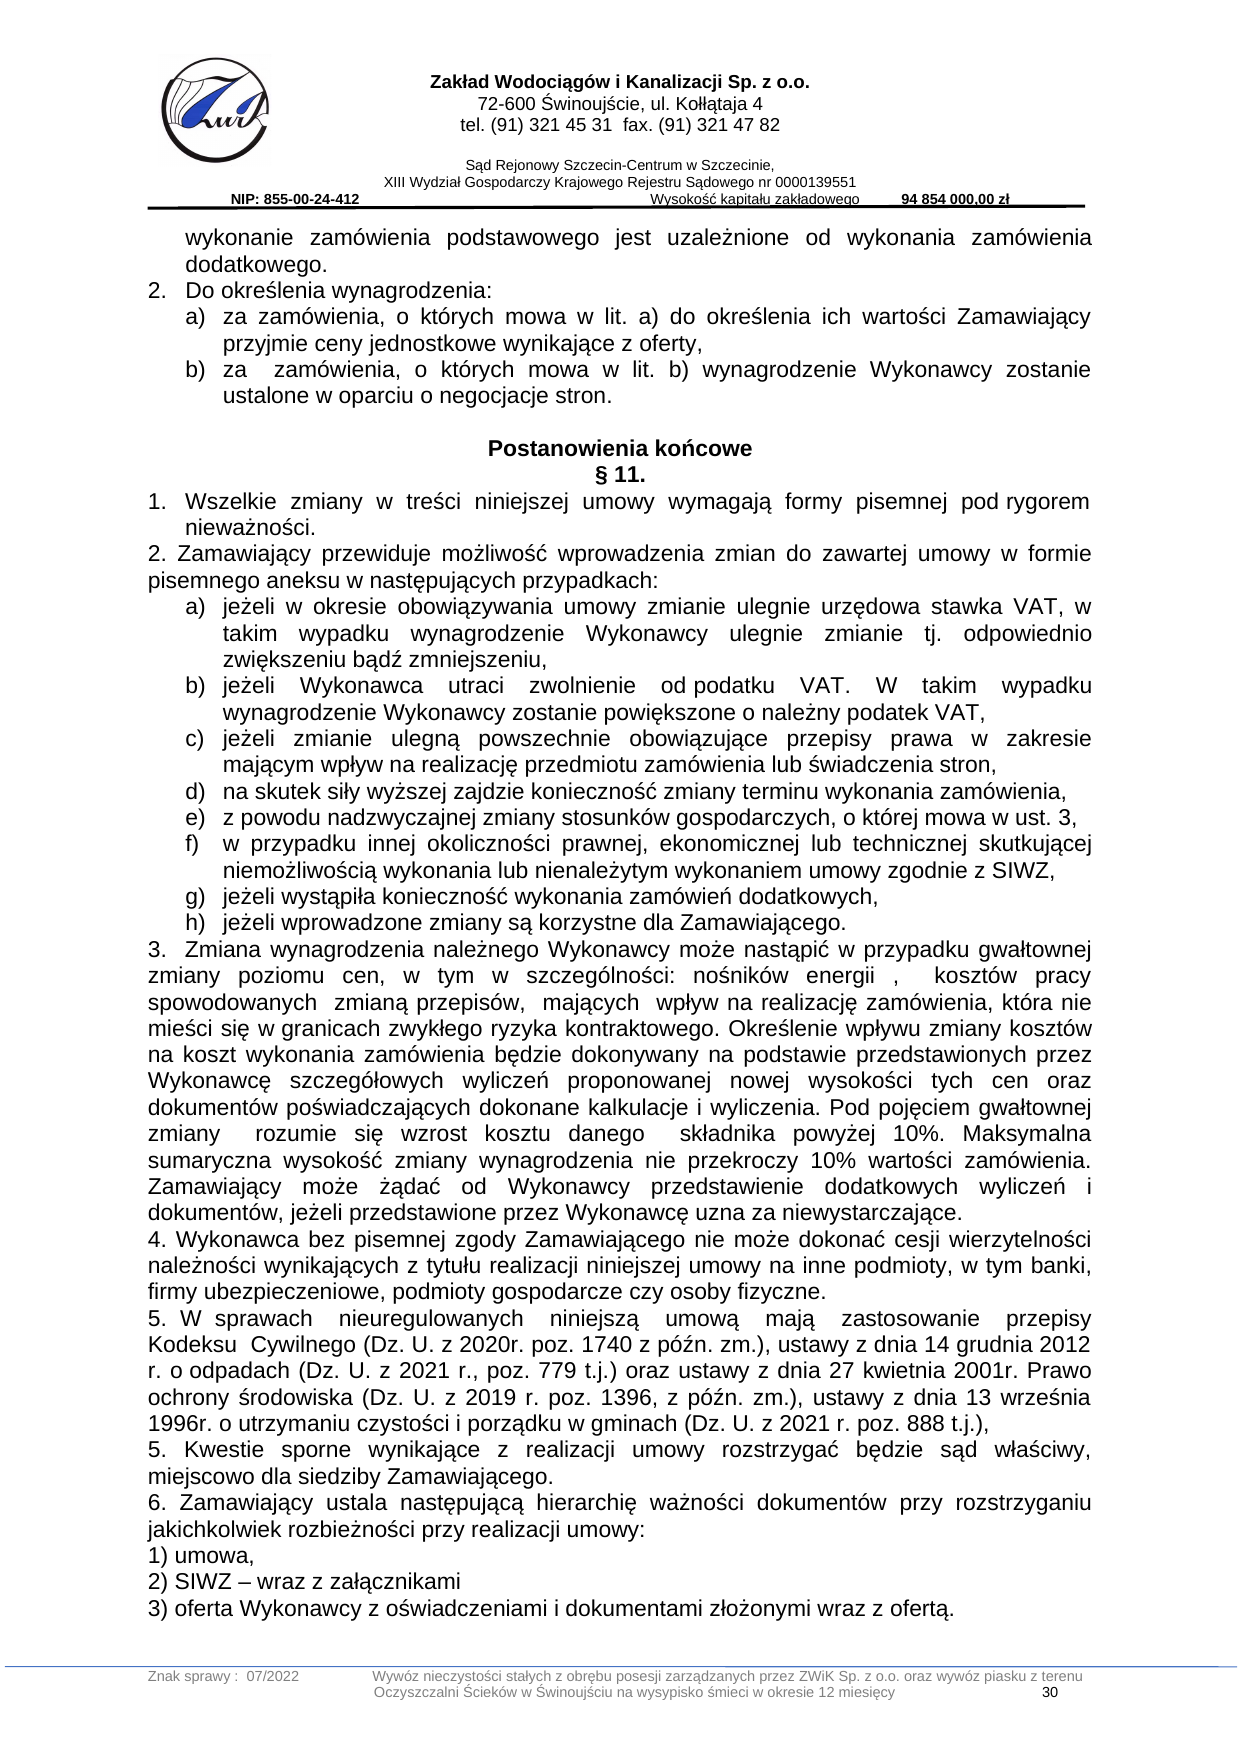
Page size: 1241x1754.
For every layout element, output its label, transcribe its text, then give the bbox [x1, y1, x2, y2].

text 2. Zamawiający przewiduje możliwość wprowadzenia zmian do zawartej umowy w formie pisemnego aneksu w następujących przypadkach: [148, 540, 1092, 593]
list z powodu nadzwyczajnej zmiany stosunków gospodarczych, o której mowa w ust. 3, [185, 804, 1092, 830]
list 5. Kwestie sporne wynikające z realizacji umowy rozstrzygać będzie sąd właściwy, miejscowo dla siedziby Zamawiającego. [148, 1436, 1092, 1489]
list za zamówienia, o których mowa w lit. b) wynagrodzenie Wykonawcy zostanie ustalone w oparciu o negocjacje stron. [185, 356, 1092, 409]
picture [158, 54, 272, 167]
text 1) umowa, [148, 1542, 1092, 1568]
list na skutek siły wyższej zajdzie konieczność zmiany terminu wykonania zamówienia, [185, 778, 1092, 804]
list jeżeli w okresie obowiązywania umowy zmianie ulegnie urzędowa stawka VAT, w takim wypadku wynagrodzenie Wykonawcy ulegnie zmianie tj. odpowiednio zwiększeniu bądź zmniejszeniu, [185, 593, 1092, 672]
text 2) SIWZ – wraz z załącznikami [148, 1568, 1092, 1594]
list jeżeli zmianie ulegną powszechnie obowiązujące przepisy prawa w zakresie mającym wpływ na realizację przedmiotu zamówienia lub świadczenia stron, [185, 725, 1092, 778]
list jeżeli wystąpiła konieczność wykonania zamówień dodatkowych, [185, 883, 1092, 909]
text wykonanie zamówienia podstawowego jest uzależnione od wykonania zamówienia dodatkowego. [185, 224, 1092, 277]
list Wszelkie zmiany w treści niniejszej umowy wymagają formy pisemnej pod rygorem nieważności. [148, 488, 1092, 540]
text Postanowienia końcowe [148, 435, 1092, 461]
text 6. Zamawiający ustala następującą hierarchię ważności dokumentów przy rozstrzyganiu jakichkolwiek rozbieżności przy realizacji umowy: [148, 1489, 1092, 1542]
list jeżeli Wykonawca utraci zwolnienie od podatku VAT. W takim wypadku wynagrodzenie Wykonawcy zostanie powiększone o należny podatek VAT, [185, 672, 1092, 725]
text 5. W sprawach nieuregulowanych niniejszą umową mają zastosowanie przepisy Kodeksu Cywilnego (Dz. U. z 2020r. poz. 1740 z późn. zm.), ustawy z dnia 14 grudnia 2012 r. o odpadach (Dz. U. z 2021 r., poz. 779 t.j.) oraz ustawy z dnia 27 kwietnia 2001r. Prawo ochrony środowiska (Dz. U. z 2019 r. poz. 1396, z późn. zm.), ustawy z dnia 13 września 1996r. o utrzymaniu czystości i porządku w gminach (Dz. U. z 2021 r. poz. 888 t.j.), [148, 1305, 1092, 1436]
text 3. Zmiana wynagrodzenia należnego Wykonawcy może nastąpić w przypadku gwałtownej zmiany poziomu cen, w tym w szczególności: nośników energii , kosztów pracy spowodowanych zmianą przepisów, mających wpływ na realizację zamówienia, która nie mieści się w granicach zwykłego ryzyka kontraktowego. Określenie wpływu zmiany kosztów na koszt wykonania zamówienia będzie dokonywany na podstawie przedstawionych przez Wykonawcę szczegółowych wyliczeń proponowanej nowej wysokości tych cen oraz dokumentów poświadczających dokonane kalkulacje i wyliczenia. Pod pojęciem gwałtownej zmiany rozumie się wzrost kosztu danego składnika powyżej 10%. Maksymalna sumaryczna wysokość zmiany wynagrodzenia nie przekroczy 10% wartości zamówienia. Zamawiający może żądać od Wykonawcy przedstawienie dodatkowych wyliczeń i dokumentów, jeżeli przedstawione przez Wykonawcę uzna za niewystarczające. [148, 936, 1092, 1226]
list w przypadku innej okoliczności prawnej, ekonomicznej lub technicznej skutkującej niemożliwością wykonania lub nienależytym wykonaniem umowy zgodnie z SIWZ, [185, 830, 1092, 883]
text § 11. [148, 461, 1092, 488]
list Do określenia wynagrodzenia: [148, 277, 1092, 303]
list za zamówienia, o których mowa w lit. a) do określenia ich wartości Zamawiający przyjmie ceny jednostkowe wynikające z oferty, [185, 303, 1092, 356]
list jeżeli wprowadzone zmiany są korzystne dla Zamawiającego. [185, 909, 1092, 936]
text 3) oferta Wykonawcy z oświadczeniami i dokumentami złożonymi wraz z ofertą. [148, 1594, 1092, 1621]
text 4. Wykonawca bez pisemnej zgody Zamawiającego nie może dokonać cesji wierzytelności należności wynikających z tytułu realizacji niniejszej umowy na inne podmioty, w tym banki, firmy ubezpieczeniowe, podmioty gospodarcze czy osoby fizyczne. [148, 1226, 1092, 1305]
